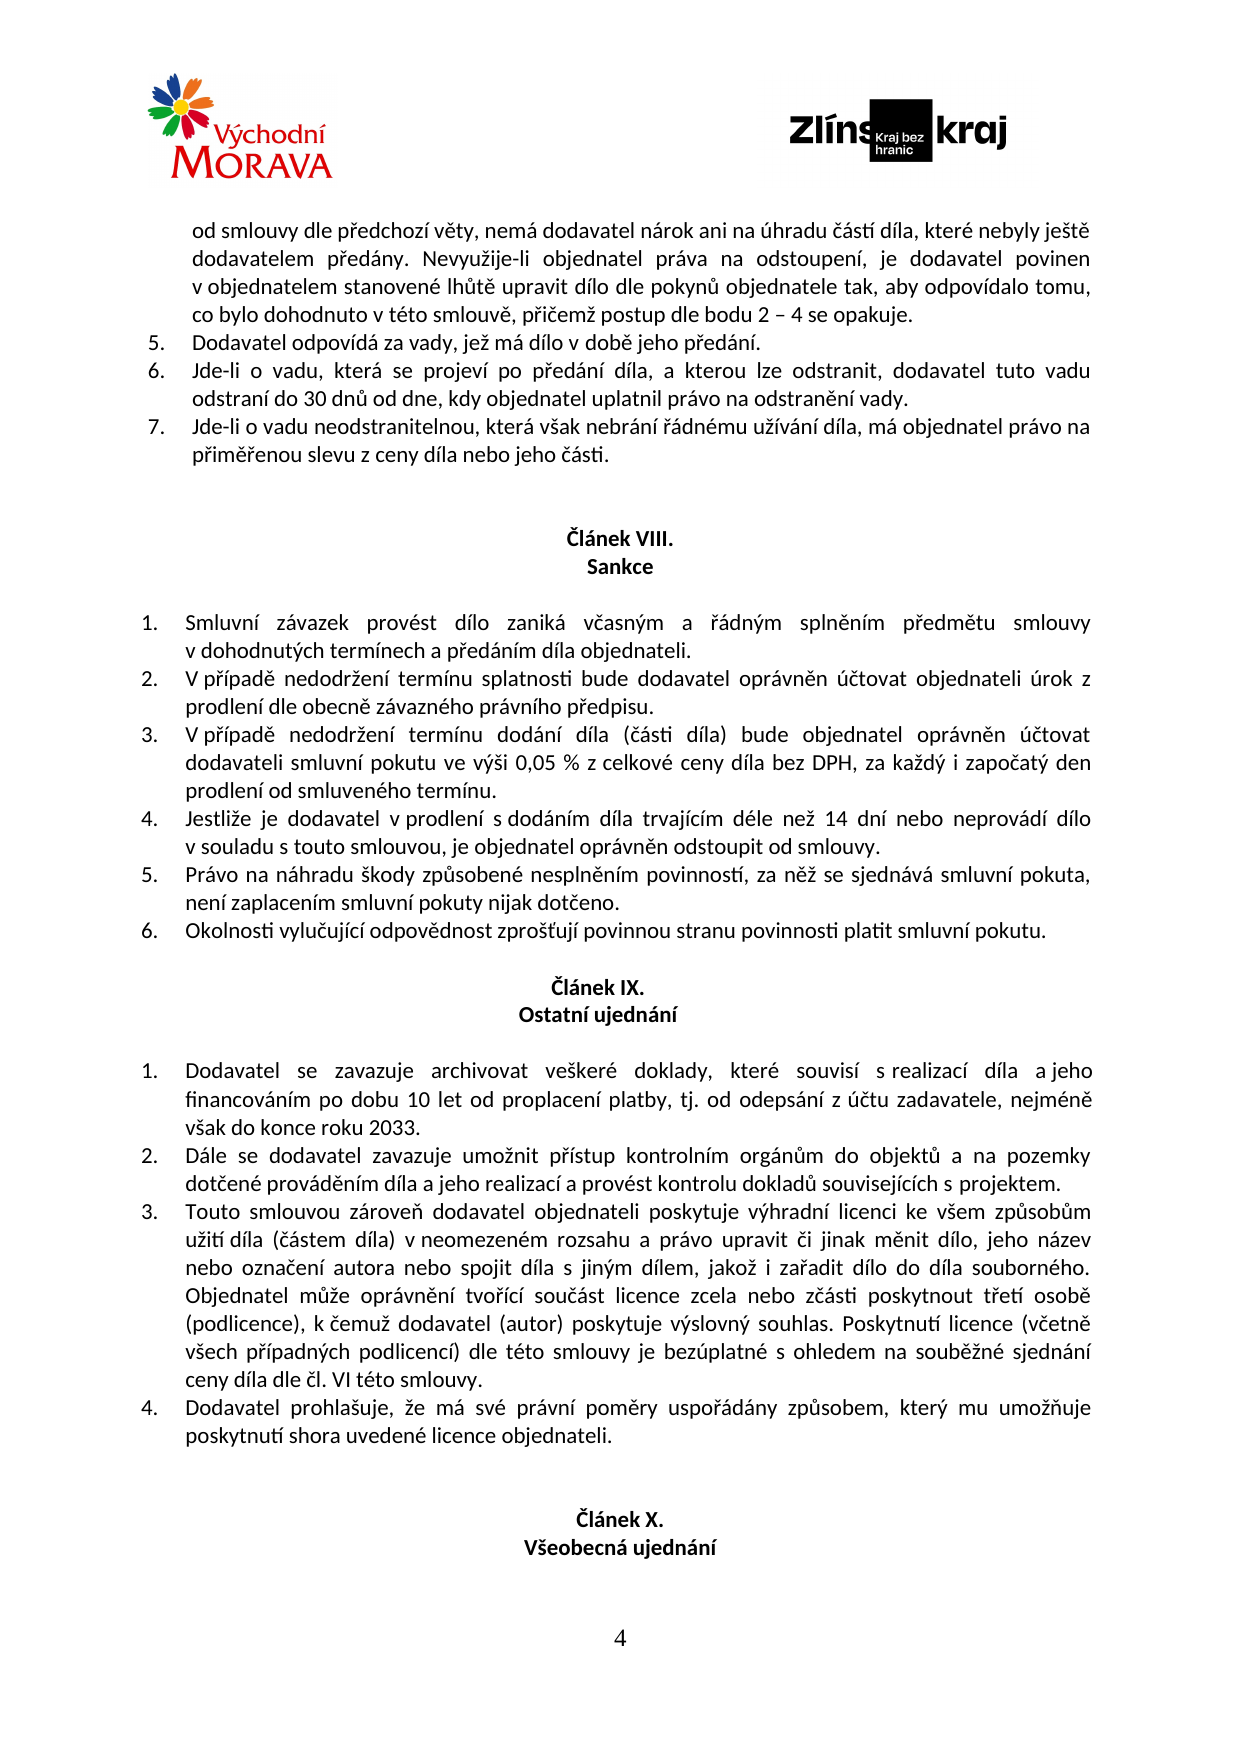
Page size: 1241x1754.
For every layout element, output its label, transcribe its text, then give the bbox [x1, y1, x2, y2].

text Článek VIII. [148, 524, 1093, 552]
list V případě nedodržení termínu splatnosti bude dodavatel oprávněn účtovat objednateli úrok z prodlení dle obecně závazného právního předpisu. [141, 664, 1093, 720]
list Jestliže je dodavatel v prodlení s dodáním díla trvajícím déle než 14 dní nebo neprovádí dílo v souladu s touto smlouvou, je objednatel oprávněn odstoupit od smlouvy. [141, 804, 1093, 861]
list Dodavatel se zavazuje archivovat veškeré doklady, které souvisí s realizací díla a jeho financováním po dobu 10 let od proplacení platby, tj. od odepsání z účtu zadavatele, nejméně však do konce roku 2033. [141, 1057, 1093, 1141]
picture [147, 73, 339, 188]
list Jde-li o vadu, která se projeví po předání díla, a kterou lze odstranit, dodavatel tuto vadu odstraní do 30 dnů od dne, kdy objednatel uplatnil právo na odstranění vady. [148, 356, 1093, 412]
list Dále se dodavatel zavazuje umožnit přístup kontrolním orgánům do objektů a na pozemky dotčené prováděním díla a jeho realizací a provést kontrolu dokladů souvisejících s projektem. [141, 1141, 1093, 1197]
picture [757, 73, 1040, 188]
list Právo na náhradu škody způsobené nesplněním povinností, za něž se sjednává smluvní pokuta, není zaplacením smluvní pokuty nijak dotčeno. [141, 861, 1093, 917]
list Touto smlouvou zároveň dodavatel objednateli poskytuje výhradní licenci ke všem způsobům užití díla (částem díla) v neomezeném rozsahu a právo upravit či jinak měnit dílo, jeho název nebo označení autora nebo spojit díla s jiným dílem, jakož i zařadit dílo do díla souborného. Objednatel může oprávnění tvořící součást licence zcela nebo zčásti poskytnout třetí osobě (podlicence), k čemuž dodavatel (autor) poskytuje výslovný souhlas. Poskytnutí licence (včetně všech případných podlicencí) dle této smlouvy je bezúplatné s ohledem na souběžné sjednání ceny díla dle čl. VI této smlouvy. [141, 1197, 1093, 1393]
list Dodavatel prohlašuje, že má své právní poměry uspořádány způsobem, který mu umožňuje poskytnutí shora uvedené licence objednateli. [141, 1393, 1093, 1449]
list Smluvní závazek provést dílo zaniká včasným a řádným splněním předmětu smlouvy v dohodnutých termínech a předáním díla objednateli. [141, 608, 1093, 664]
list V případě nedodržení termínu dodání díla (části díla) bude objednatel oprávněn účtovat dodavateli smluvní pokutu ve výši 0,05 % z celkové ceny díla bez DPH, za každý i započatý den prodlení od smluveného termínu. [141, 720, 1093, 804]
text Článek X. [148, 1505, 1093, 1533]
list Okolnosti vylučující odpovědnost zprošťují povinnou stranu povinnosti platit smluvní pokutu. [141, 917, 1093, 944]
text Článek IX. [103, 973, 1093, 1001]
list Dodavatel odpovídá za vady, jež má dílo v době jeho předání. [148, 328, 1093, 356]
list Jde-li o vadu neodstranitelnou, která však nebrání řádnému užívání díla, má objednatel právo na přiměřenou slevu z ceny díla nebo jeho části. [148, 412, 1093, 468]
text Ostatní ujednání [103, 1001, 1093, 1029]
text Všeobecná ujednání [148, 1533, 1093, 1561]
text Sankce [148, 552, 1093, 580]
